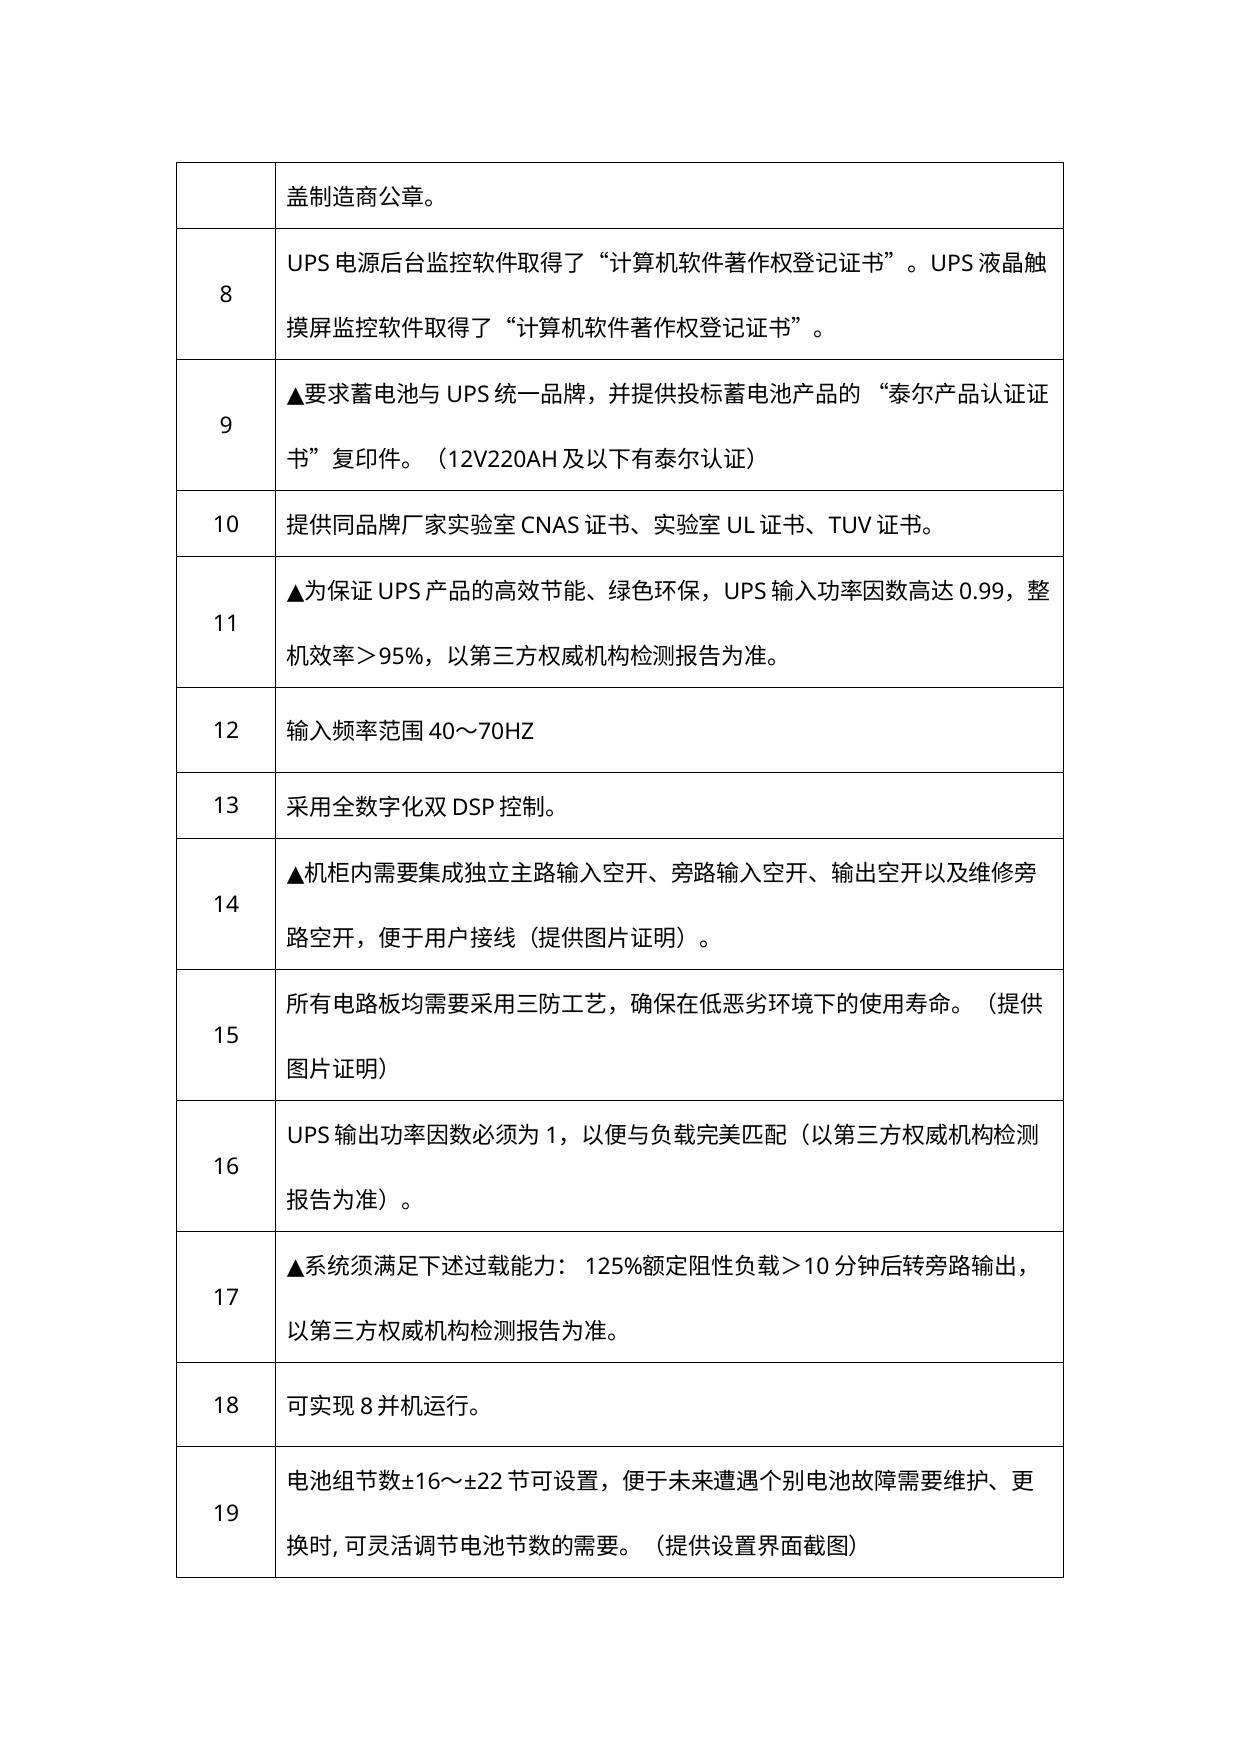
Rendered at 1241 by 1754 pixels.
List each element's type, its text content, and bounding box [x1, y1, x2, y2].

table_cell 12 [177, 688, 275, 772]
table_cell ▲要求蓄电池与UPS统一品牌，并提供投标蓄电池产品的 “泰尔产品认证证书”复印件。（12V220AH及以下有泰尔认证） [276, 360, 1063, 490]
table_cell 提供同品牌厂家实验室CNAS证书、实验室UL证书、TUV证书。 [276, 491, 1063, 556]
table_cell 17 [177, 1232, 275, 1362]
table_cell 13 [177, 773, 275, 838]
table_cell ▲为保证UPS产品的高效节能、绿色环保，UPS输入功率因数高达0.99，整机效率＞95%，以第三方权威机构检测报告为准。 [276, 557, 1063, 687]
table_cell 14 [177, 839, 275, 969]
table_cell UPS电源后台监控软件取得了“计算机软件著作权登记证书”。UPS液晶触摸屏监控软件取得了“计算机软件著作权登记证书”。 [276, 229, 1063, 359]
table_cell 11 [177, 557, 275, 687]
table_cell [276, 163, 1063, 228]
table_cell ▲机柜内需要集成独立主路输入空开、旁路输入空开、输出空开以及维修旁路空开，便于用户接线（提供图片证明）。 [276, 839, 1063, 969]
table_cell 可实现8并机运行。 [276, 1363, 1063, 1446]
table_cell 19 [177, 1447, 275, 1577]
table_cell UPS输出功率因数必须为1，以便与负载完美匹配（以第三方权威机构检测报告为准）。 [276, 1101, 1063, 1231]
table_cell ▲系统须满足下述过载能力： 125%额定阻性负载＞10分钟后转旁路输出，以第三方权威机构检测报告为准。 [276, 1232, 1063, 1362]
table_cell 9 [177, 360, 275, 490]
table_cell 16 [177, 1101, 275, 1231]
table_cell 所有电路板均需要采用三防工艺，确保在低恶劣环境下的使用寿命。（提供图片证明） [276, 970, 1063, 1100]
table_cell 18 [177, 1363, 275, 1446]
table_cell 采用全数字化双DSP控制。 [276, 773, 1063, 838]
table_cell 7 [177, 163, 275, 228]
table_cell 15 [177, 970, 275, 1100]
table_cell 电池组节数±16～±22节可设置，便于未来遭遇个别电池故障需要维护、更换时, 可灵活调节电池节数的需要。（提供设置界面截图） [276, 1447, 1063, 1577]
table_cell 输入频率范围40～70HZ [276, 688, 1063, 772]
table_cell 10 [177, 491, 275, 556]
table_cell 8 [177, 229, 275, 359]
